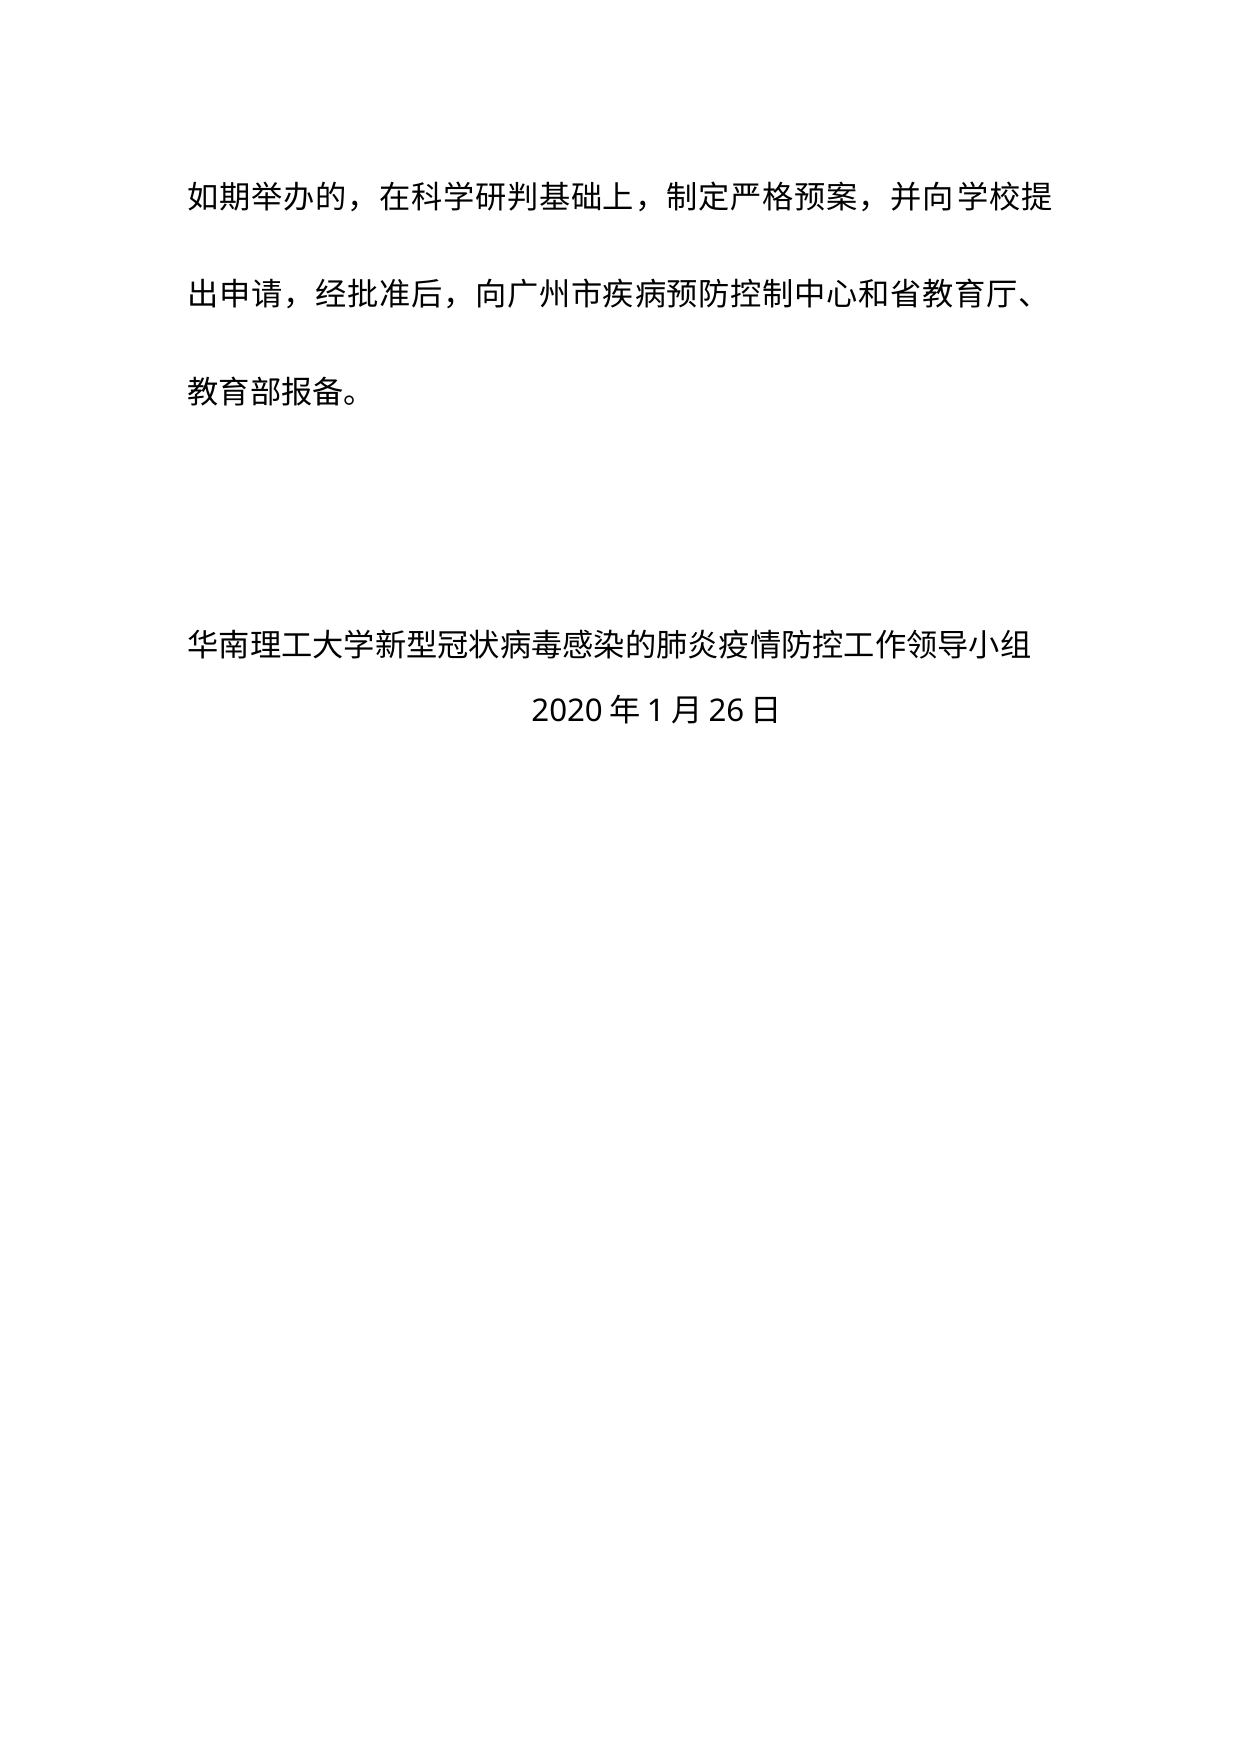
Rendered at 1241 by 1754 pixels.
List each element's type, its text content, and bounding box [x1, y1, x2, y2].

text 2020年1月26日 [187, 675, 1053, 740]
text 华南理工大学新型冠状病毒感染的肺炎疫情防控工作领导小组 [187, 610, 1053, 675]
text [187, 162, 1053, 422]
